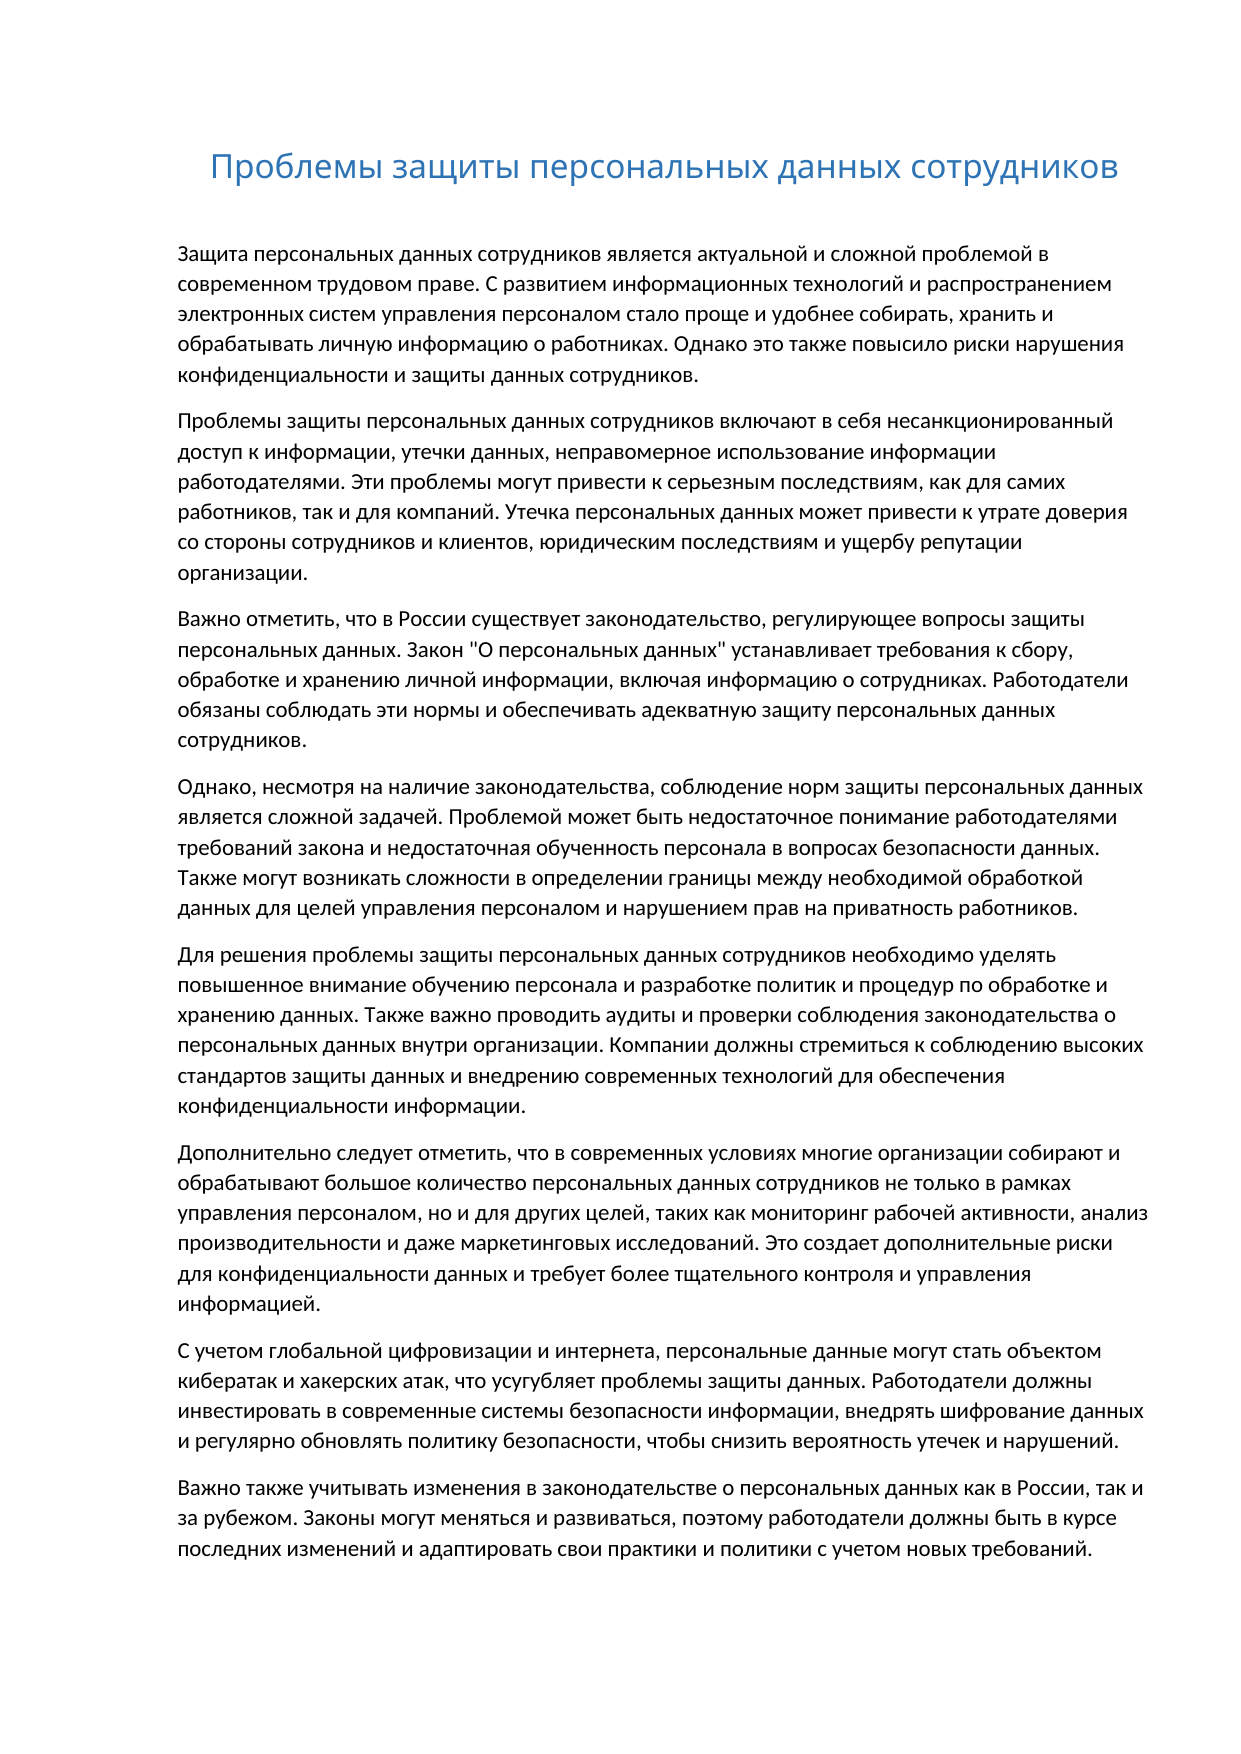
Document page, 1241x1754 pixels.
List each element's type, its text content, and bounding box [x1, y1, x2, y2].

subtitle Проблемы защиты персональных данных сотрудников [177, 143, 1152, 188]
text Защита персональных данных сотрудников является актуальной и сложной проблемой в современном трудовом праве. С развитием информационных технологий и распространением электронных систем управления персоналом стало проще и удобнее собирать, хранить и обрабатывать личную информацию о работниках. Однако это также повысило риски нарушения конфиденциальности и защиты данных сотрудников. [177, 239, 1152, 388]
text Дополнительно следует отметить, что в современных условиях многие организации собирают и обрабатывают большое количество персональных данных сотрудников не только в рамках управления персоналом, но и для других целей, таких как мониторинг рабочей активности, анализ производительности и даже маркетинговых исследований. Это создает дополнительные риски для конфиденциальности данных и требует более тщательного контроля и управления информацией. [177, 1138, 1152, 1317]
text Для решения проблемы защиты персональных данных сотрудников необходимо уделять повышенное внимание обучению персонала и разработке политик и процедур по обработке и хранению данных. Также важно проводить аудиты и проверки соблюдения законодательства о персональных данных внутри организации. Компании должны стремиться к соблюдению высоких стандартов защиты данных и внедрению современных технологий для обеспечения конфиденциальности информации. [177, 940, 1152, 1119]
text Проблемы защиты персональных данных сотрудников включают в себя несанкционированный доступ к информации, утечки данных, неправомерное использование информации работодателями. Эти проблемы могут привести к серьезным последствиям, как для самих работников, так и для компаний. Утечка персональных данных может привести к утрате доверия со стороны сотрудников и клиентов, юридическим последствиям и ущербу репутации организации. [177, 407, 1152, 586]
text Важно отметить, что в России существует законодательство, регулирующее вопросы защиты персональных данных. Закон "О персональных данных" устанавливает требования к сбору, обработке и хранению личной информации, включая информацию о сотрудниках. Работодатели обязаны соблюдать эти нормы и обеспечивать адекватную защиту персональных данных сотрудников. [177, 604, 1152, 753]
text С учетом глобальной цифровизации и интернета, персональные данные могут стать объектом кибератак и хакерских атак, что усугубляет проблемы защиты данных. Работодатели должны инвестировать в современные системы безопасности информации, внедрять шифрование данных и регулярно обновлять политику безопасности, чтобы снизить вероятность утечек и нарушений. [177, 1336, 1152, 1454]
text Важно также учитывать изменения в законодательстве о персональных данных как в России, так и за рубежом. Законы могут меняться и развиваться, поэтому работодатели должны быть в курсе последних изменений и адаптировать свои практики и политики с учетом новых требований. [177, 1473, 1152, 1562]
text Однако, несмотря на наличие законодательства, соблюдение норм защиты персональных данных является сложной задачей. Проблемой может быть недостаточное понимание работодателями требований закона и недостаточная обученность персонала в вопросах безопасности данных. Также могут возникать сложности в определении границы между необходимой обработкой данных для целей управления персоналом и нарушением прав на приватность работников. [177, 772, 1152, 921]
